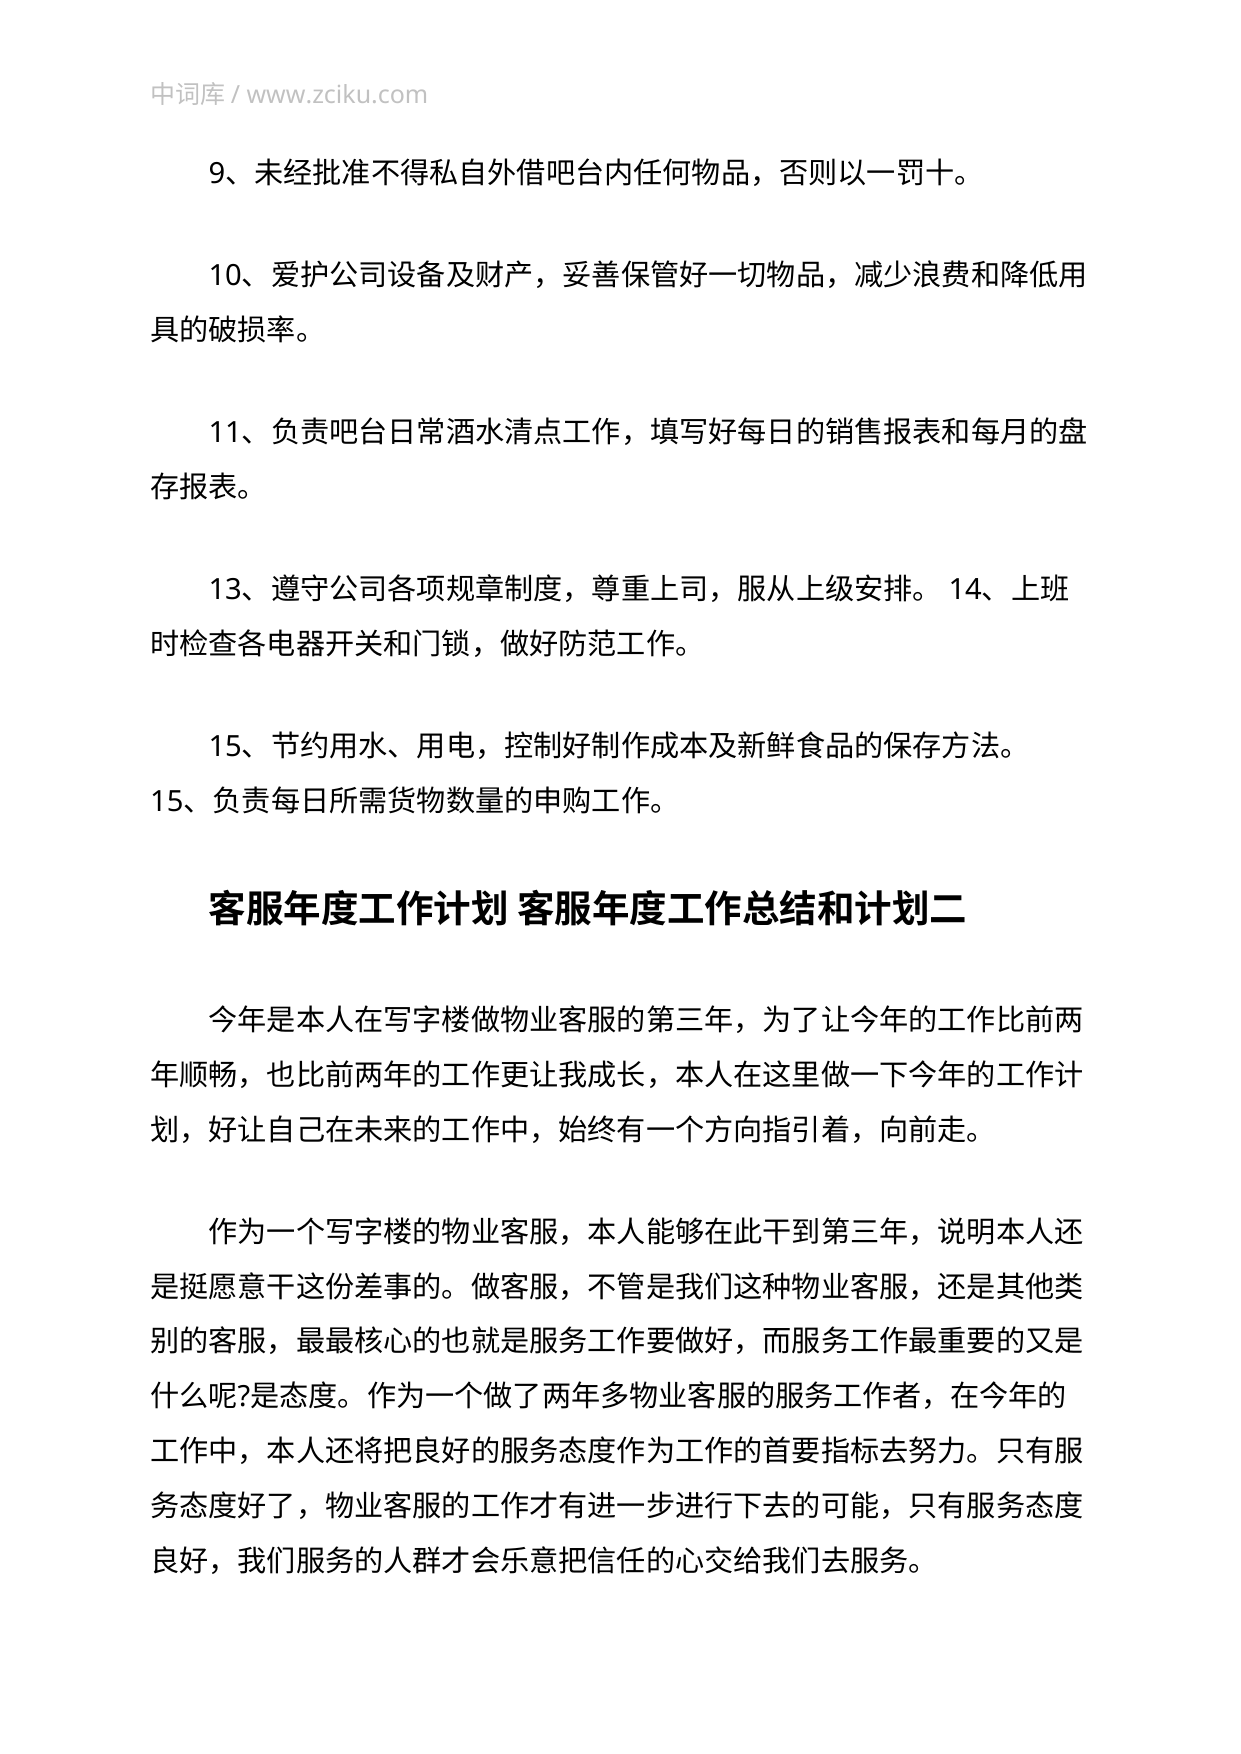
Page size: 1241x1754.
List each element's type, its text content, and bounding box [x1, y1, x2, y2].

text 10、爱护公司设备及财产，妥善保管好一切物品，减少浪费和降低用具的破损率。 [150, 252, 1090, 349]
text 客服年度工作计划 客服年度工作总结和计划二 [150, 879, 1090, 933]
text 15、节约用水、用电，控制好制作成本及新鲜食品的保存方法。 15、负责每日所需货物数量的申购工作。 [150, 722, 1090, 820]
text 13、遵守公司各项规章制度，尊重上司，服从上级安排。 14、上班时检查各电器开关和门锁，做好防范工作。 [150, 566, 1090, 663]
text 作为一个写字楼的物业客服，本人能够在此干到第三年，说明本人还是挺愿意干这份差事的。做客服，不管是我们这种物业客服，还是其他类别的客服，最最核心的也就是服务工作要做好，而服务工作最重要的又是什么呢?是态度。作为一个做了两年多物业客服的服务工作者，在今年的工作中，本人还将把良好的服务态度作为工作的首要指标去努力。只有服务态度好了，物业客服的工作才有进一步进行下去的可能，只有服务态度良好，我们服务的人群才会乐意把信任的心交给我们去服务。 [150, 1208, 1090, 1580]
text 今年是本人在写字楼做物业客服的第三年，为了让今年的工作比前两年顺畅，也比前两年的工作更让我成长，本人在这里做一下今年的工作计划，好让自己在未来的工作中，始终有一个方向指引着，向前走。 [150, 997, 1090, 1149]
text 9、未经批准不得私自外借吧台内任何物品，否则以一罚十。 [150, 150, 1090, 192]
text 11、负责吧台日常酒水清点工作，填写好每日的销售报表和每月的盘存报表。 [150, 409, 1090, 506]
